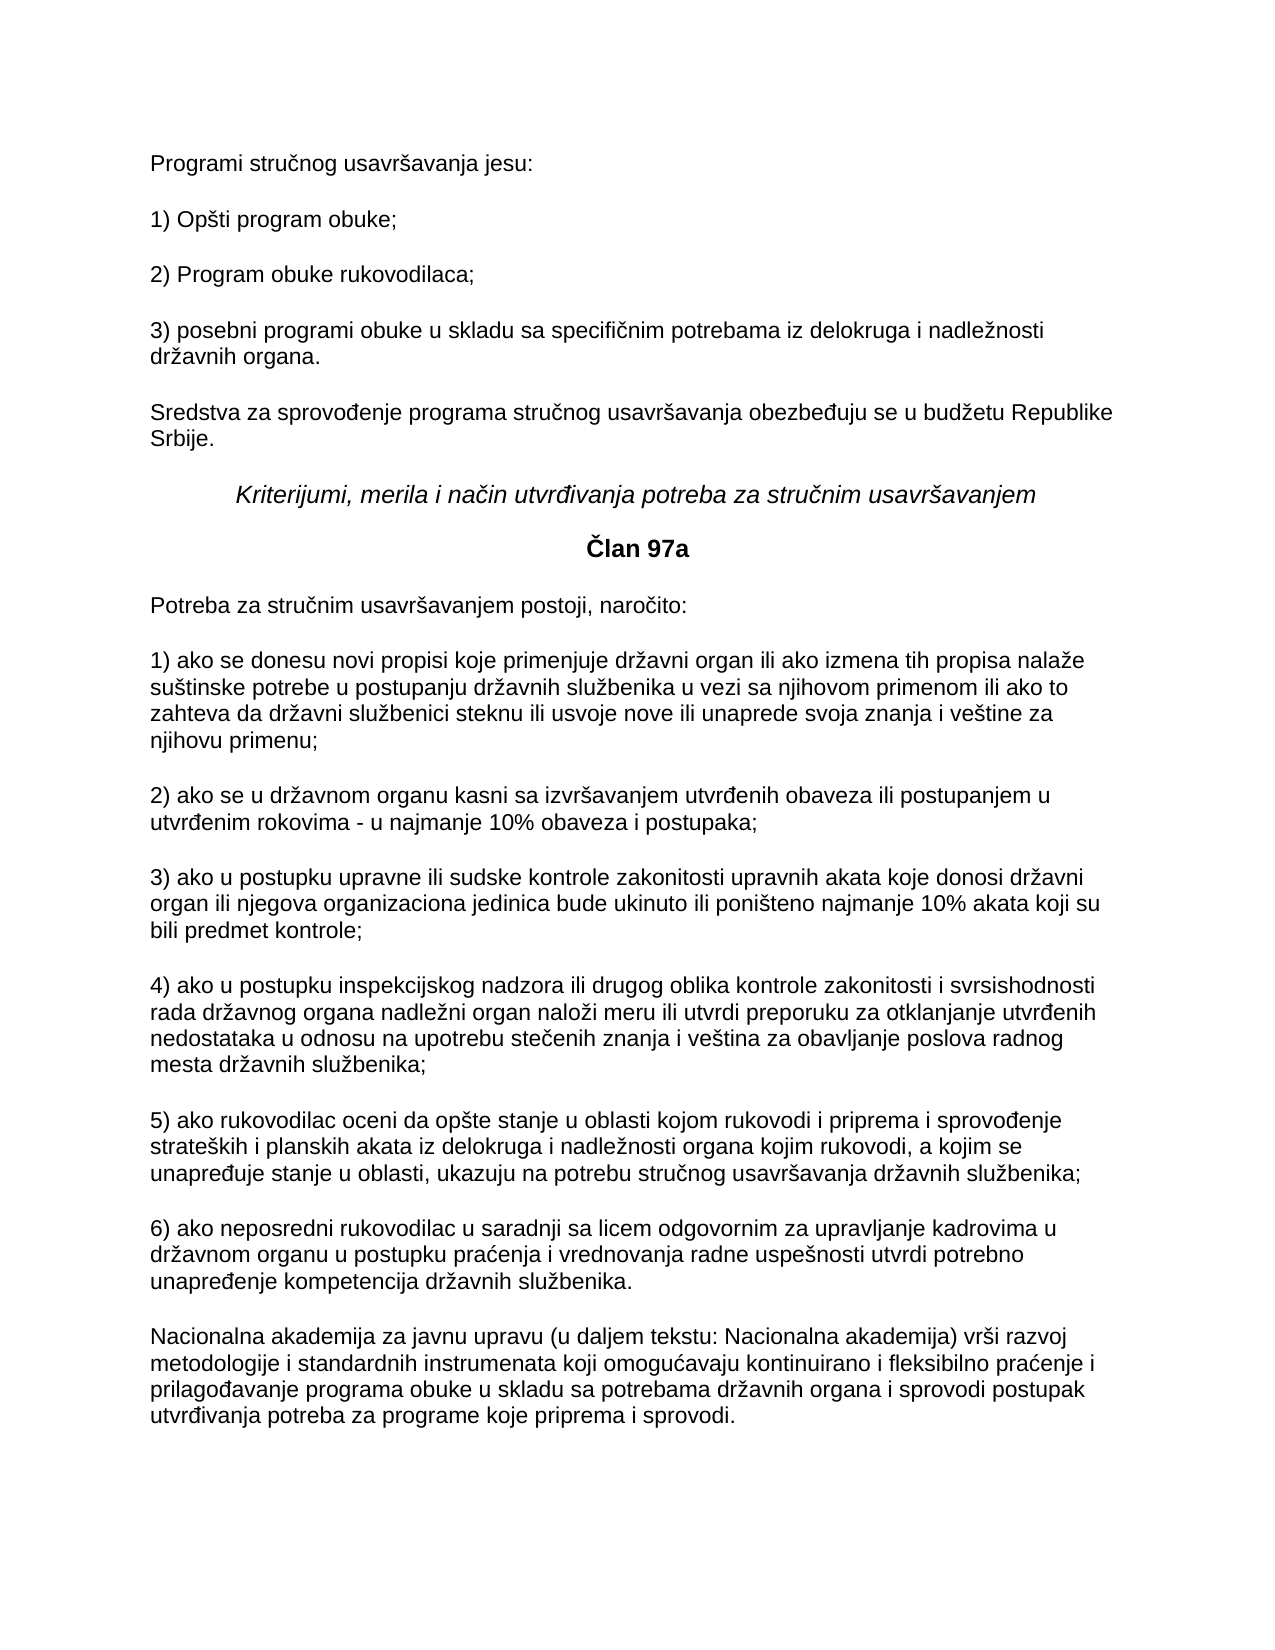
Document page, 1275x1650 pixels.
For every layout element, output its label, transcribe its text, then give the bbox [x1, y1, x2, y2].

text 6) ako neposredni rukovodilac u saradnji sa licem odgovornim za upravljanje kadrovima u državnom organu u postupku praćenja i vrednovanja radne uspešnosti utvrdi potrebno unapređenje kompetencija državnih službenika. [150, 1215, 1125, 1294]
text 2) Program obuke rukovodilaca; [150, 261, 1125, 287]
text Sredstva za sprovođenje programa stručnog usavršavanja obezbeđuju se u budžetu Republike Srbije. [150, 398, 1125, 451]
text Potreba za stručnim usavršavanjem postoji, naročito: [150, 592, 1125, 618]
text 3) ako u postupku upravne ili sudske kontrole zakonitosti upravnih akata koje donosi državni organ ili njegova organizaciona jedinica bude ukinuto ili poništeno najmanje 10% akata koji su bili predmet kontrole; [150, 864, 1125, 943]
text 2) ako se u državnom organu kasni sa izvršavanjem utvrđenih obaveza ili postupanjem u utvrđenim rokovima - u najmanje 10% obaveza i postupaka; [150, 782, 1125, 835]
text Član 97a [150, 534, 1125, 563]
text 4) ako u postupku inspekcijskog nadzora ili drugog oblika kontrole zakonitosti i svrsishodnosti rada državnog organa nadležni organ naloži meru ili utvrdi preporuku za otklanjanje utvrđenih nedostataka u odnosu na upotrebu stečenih znanja i veština za obavljanje poslova radnog mesta državnih službenika; [150, 972, 1125, 1078]
text 5) ako rukovodilac oceni da opšte stanje u oblasti kojom rukovodi i priprema i sprovođenje strateških i planskih akata iz delokruga i nadležnosti organa kojim rukovodi, a kojim se unapređuje stanje u oblasti, ukazuju na potrebu stručnog usavršavanja državnih službenika; [150, 1107, 1125, 1186]
text Nacionalna akademija za javnu upravu (u daljem tekstu: Nacionalna akademija) vrši razvoj metodologije i standardnih instrumenata koji omogućavaju kontinuirano i fleksibilno praćenje i prilagođavanje programa obuke u skladu sa potrebama državnih organa i sprovodi postupak utvrđivanja potreba za programe koje priprema i sprovodi. [150, 1323, 1125, 1429]
text Kriterijumi, merila i način utvrđivanja potreba za stručnim usavršavanjem [150, 480, 1125, 509]
text Programi stručnog usavršavanja jesu: [150, 150, 1125, 176]
text 1) ako se donesu novi propisi koje primenjuje državni organ ili ako izmena tih propisa nalaže suštinske potrebe u postupanju državnih službenika u vezi sa njihovom primenom ili ako to zahteva da državni službenici steknu ili usvoje nove ili unaprede svoja znanja i veštine za njihovu primenu; [150, 647, 1125, 753]
text 3) posebni programi obuke u skladu sa specifičnim potrebama iz delokruga i nadležnosti državnih organa. [150, 317, 1125, 369]
text 1) Opšti program obuke; [150, 206, 1125, 232]
